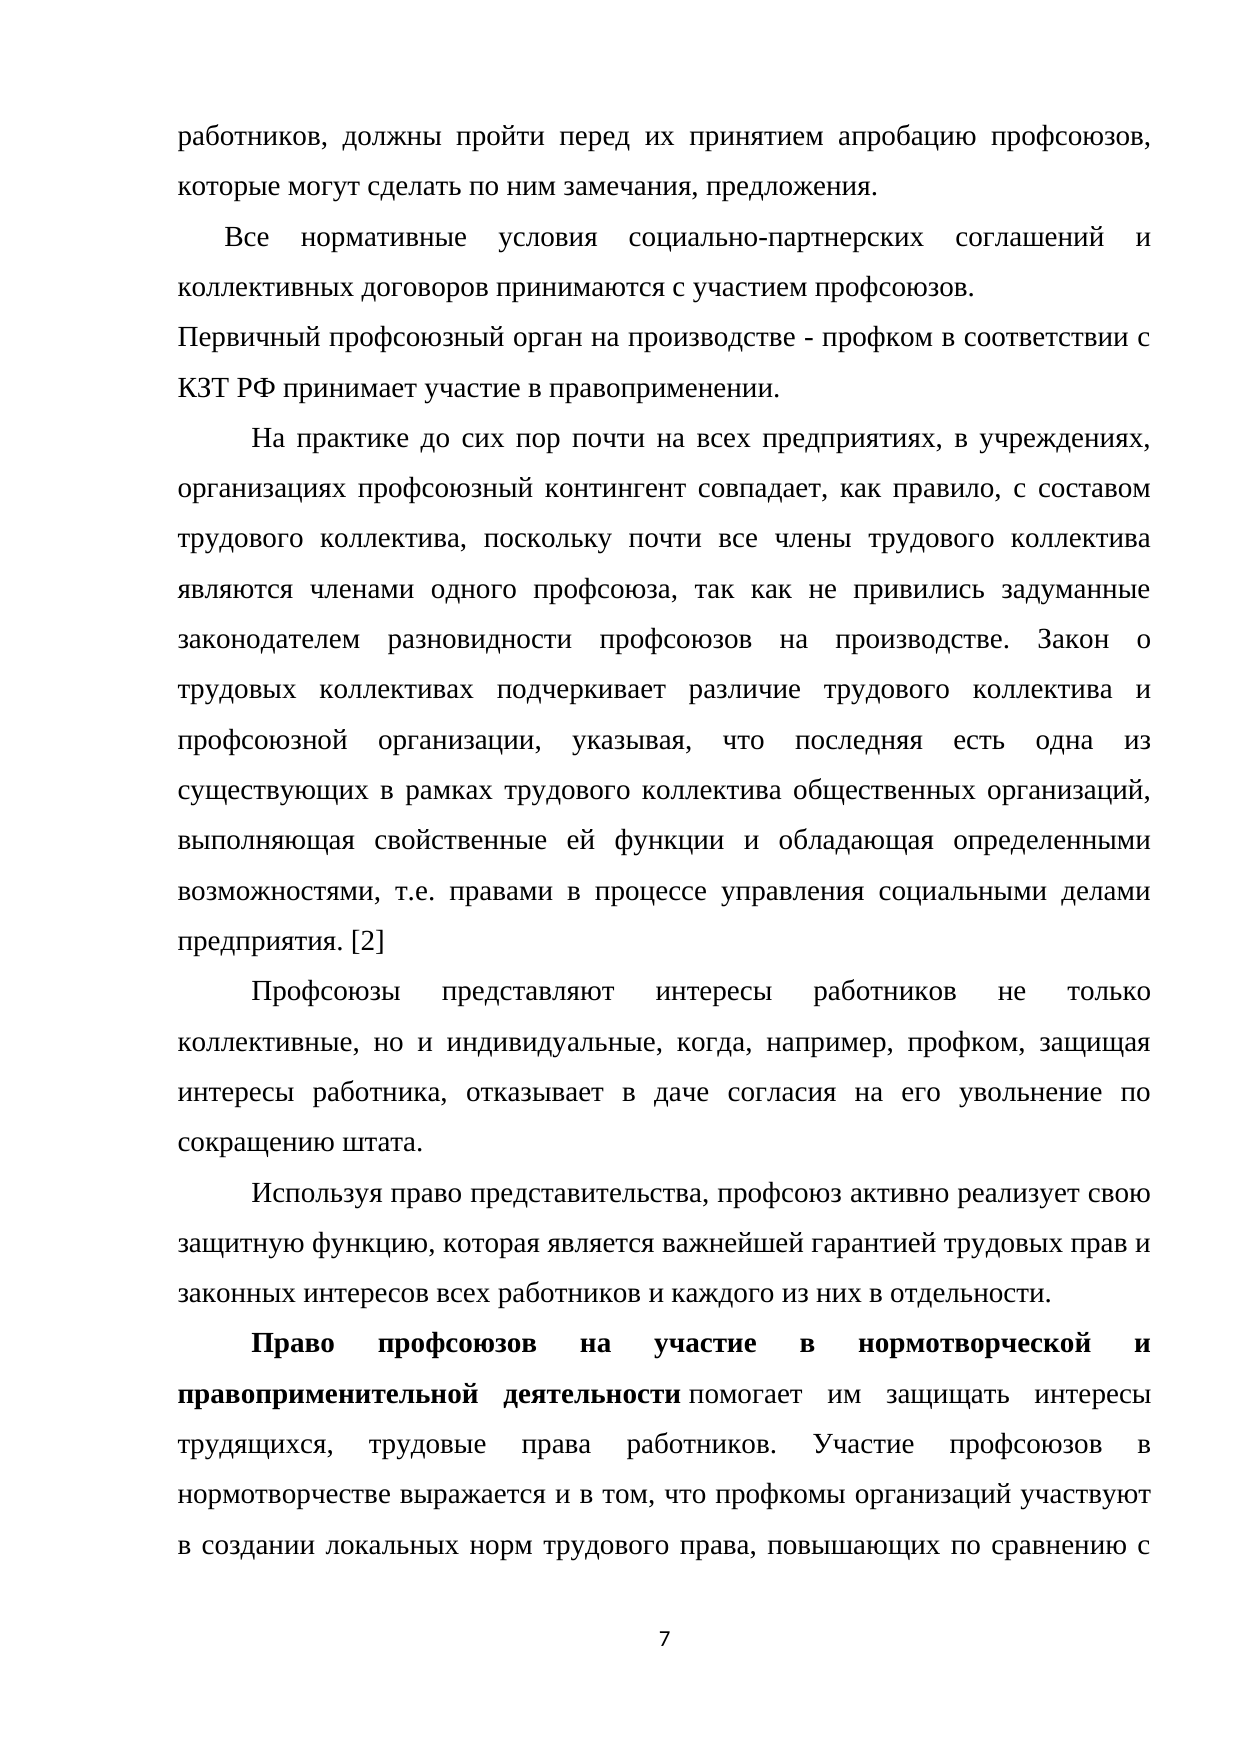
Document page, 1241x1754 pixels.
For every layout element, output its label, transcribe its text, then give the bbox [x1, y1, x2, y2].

text Первичный профсоюзный орган на производстве - профком в соответствии с КЗТ РФ принимает участие в правоприменении. [177, 319, 1152, 403]
text Все нормативные условия социально-партнерских соглашений и коллективных договоров принимаются с участием профсоюзов. [177, 219, 1152, 303]
text На практике до сих пор почти на всех предприятиях, в учреждениях, организациях профсоюзный контингент совпадает, как правило, с составом трудового коллектива, поскольку почти все члены трудового коллектива являются членами одного профсоюза, так как не привились задуманные законодателем разновидности профсоюзов на производстве. Закон о трудовых коллективах подчеркивает различие трудового коллектива и профсоюзной организации, указывая, что последняя есть одна из существующих в рамках трудового коллектива общественных организаций, выполняющая свойственные ей функции и обладающая определенными возможностями, т.е. правами в процессе управления социальными делами предприятия. [2] [177, 420, 1152, 957]
text Используя право представительства, профсоюз активно реализует свою защитную функцию, которая является важнейшей гарантией трудовых прав и законных интересов всех работников и каждого из них в отдельности. [177, 1175, 1152, 1309]
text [177, 1326, 1152, 1560]
text Профсоюзы представляют интересы работников не только коллективные, но и индивидуальные, когда, например, профком, защищая интересы работника, отказывает в даче согласия на его увольнение по сокращению штата. [177, 973, 1152, 1158]
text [177, 118, 1152, 202]
